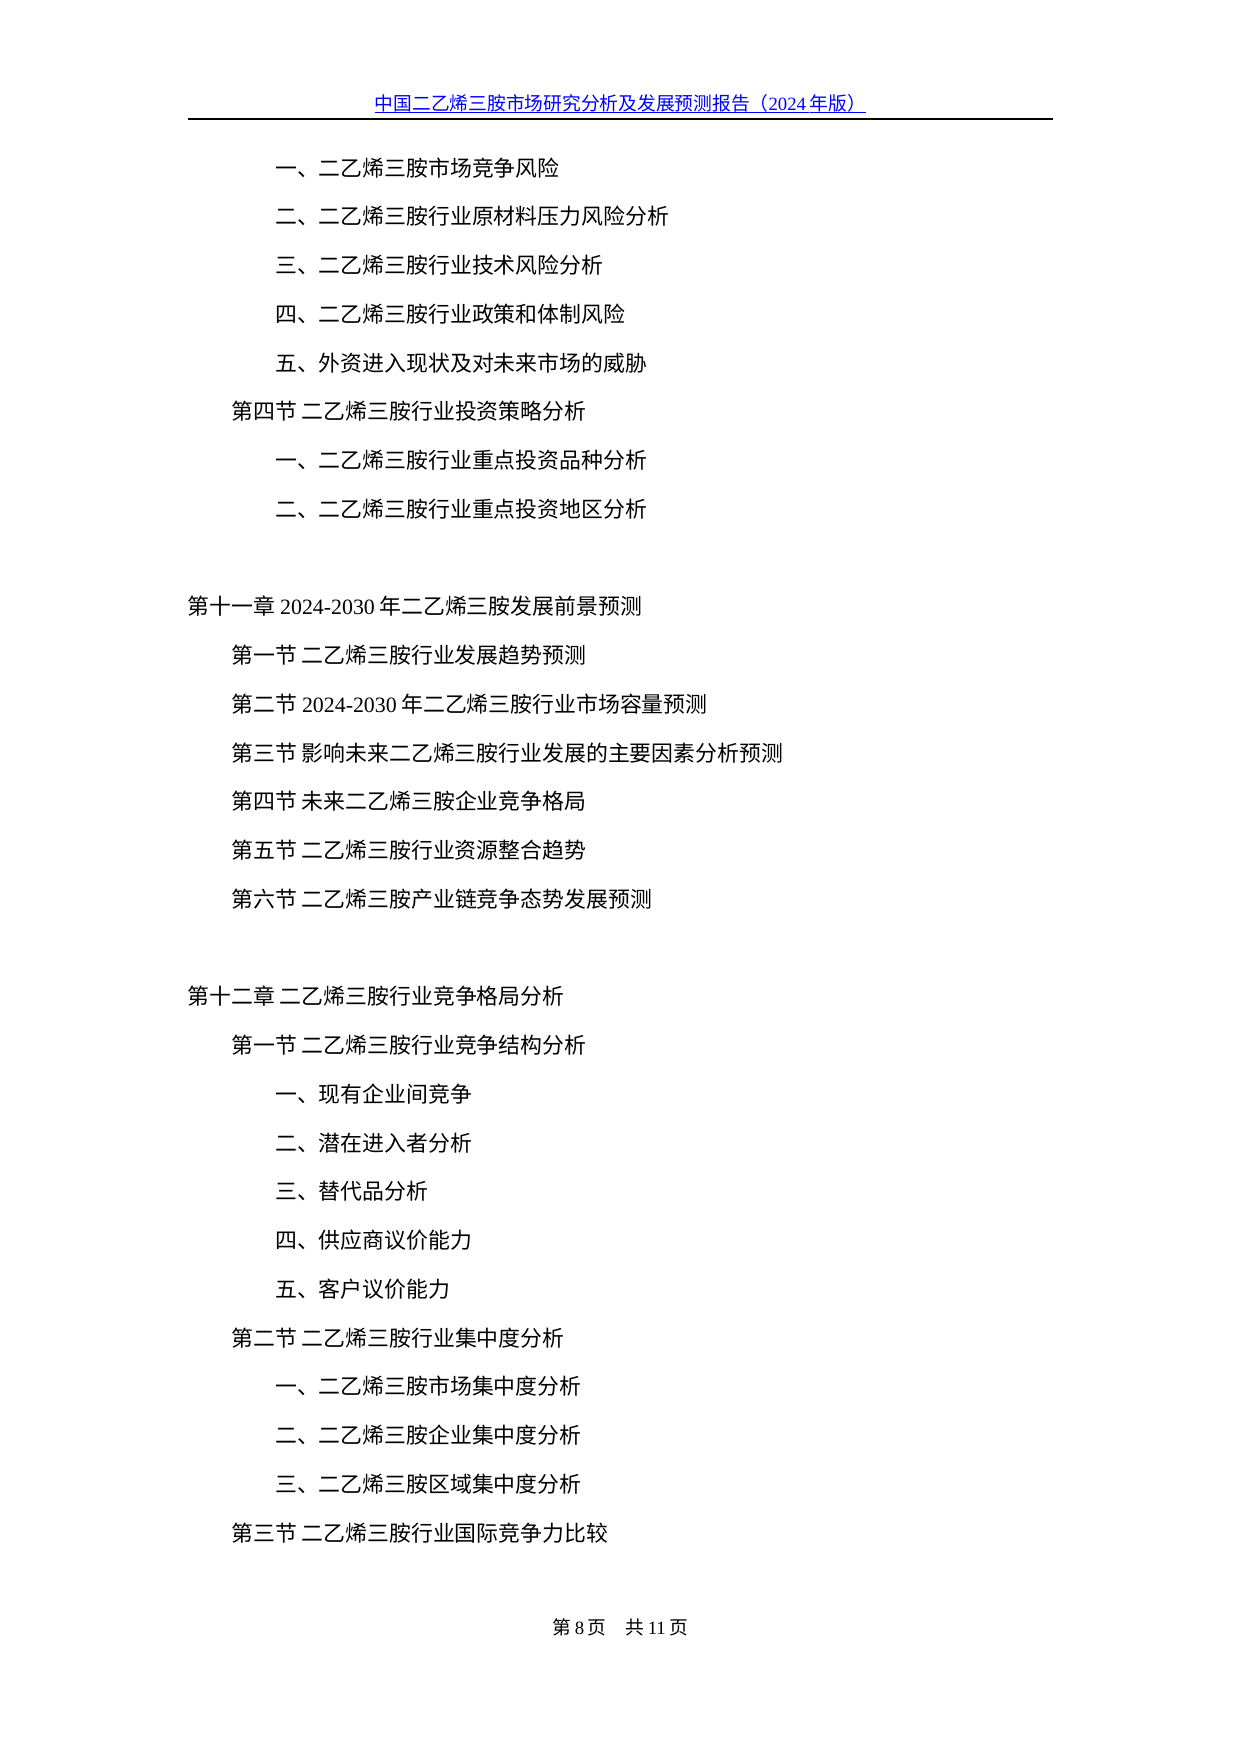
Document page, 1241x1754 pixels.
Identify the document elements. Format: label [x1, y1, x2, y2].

text [187, 150, 1053, 1548]
